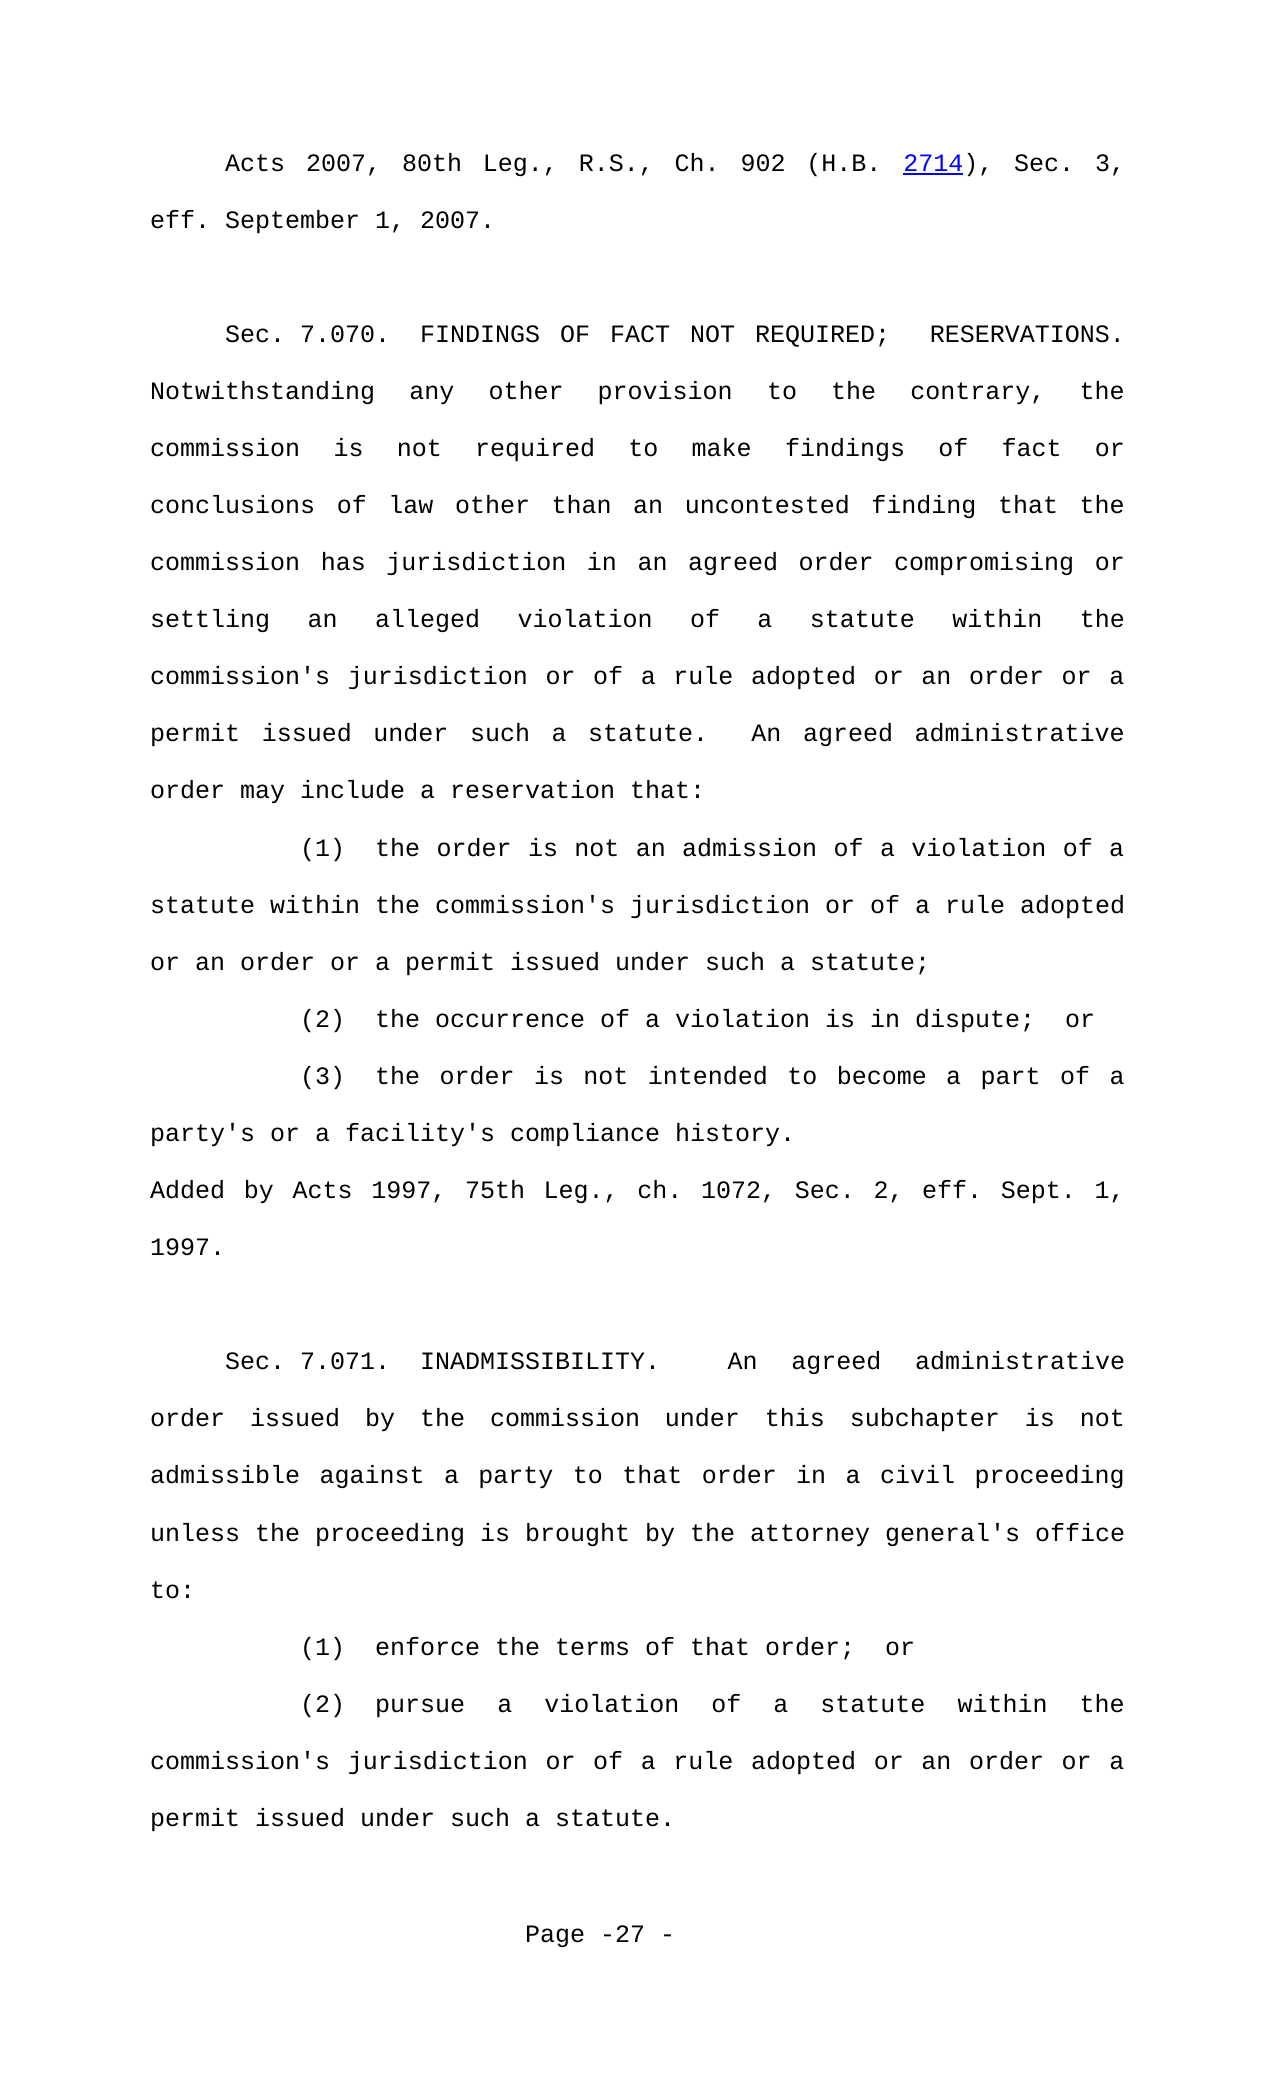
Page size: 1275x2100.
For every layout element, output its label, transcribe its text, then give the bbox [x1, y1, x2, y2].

text Sec. 7.071. INADMISSIBILITY. An agreed administrative order issued by the commission under this subchapter is not admissible against a party to that order in a civil proceeding unless the proceeding is brought by the attorney general's office to: [150, 1349, 1125, 1606]
text (3) the order is not intended to become a part of a party's or a facility's compliance history. [150, 1063, 1125, 1149]
text Added by Acts 1997, 75th Leg., ch. 1072, Sec. 2, eff. Sept. 1, 1997. [150, 1177, 1125, 1263]
text (1) the order is not an admission of a violation of a statute within the commission's jurisdiction or of a rule adopted or an order or a permit issued under such a statute; [150, 835, 1125, 978]
text Acts 2007, 80th Leg., R.S., Ch. 902 (H.B. 2714), Sec. 3, eff. September 1, 2007. [150, 150, 1125, 236]
text (2) pursue a violation of a statute within the commission's jurisdiction or of a rule adopted or an order or a permit issued under such a statute. [150, 1691, 1125, 1834]
text (1) enforce the terms of that order; or [150, 1634, 1125, 1663]
text (2) the occurrence of a violation is in dispute; or [150, 1006, 1125, 1035]
